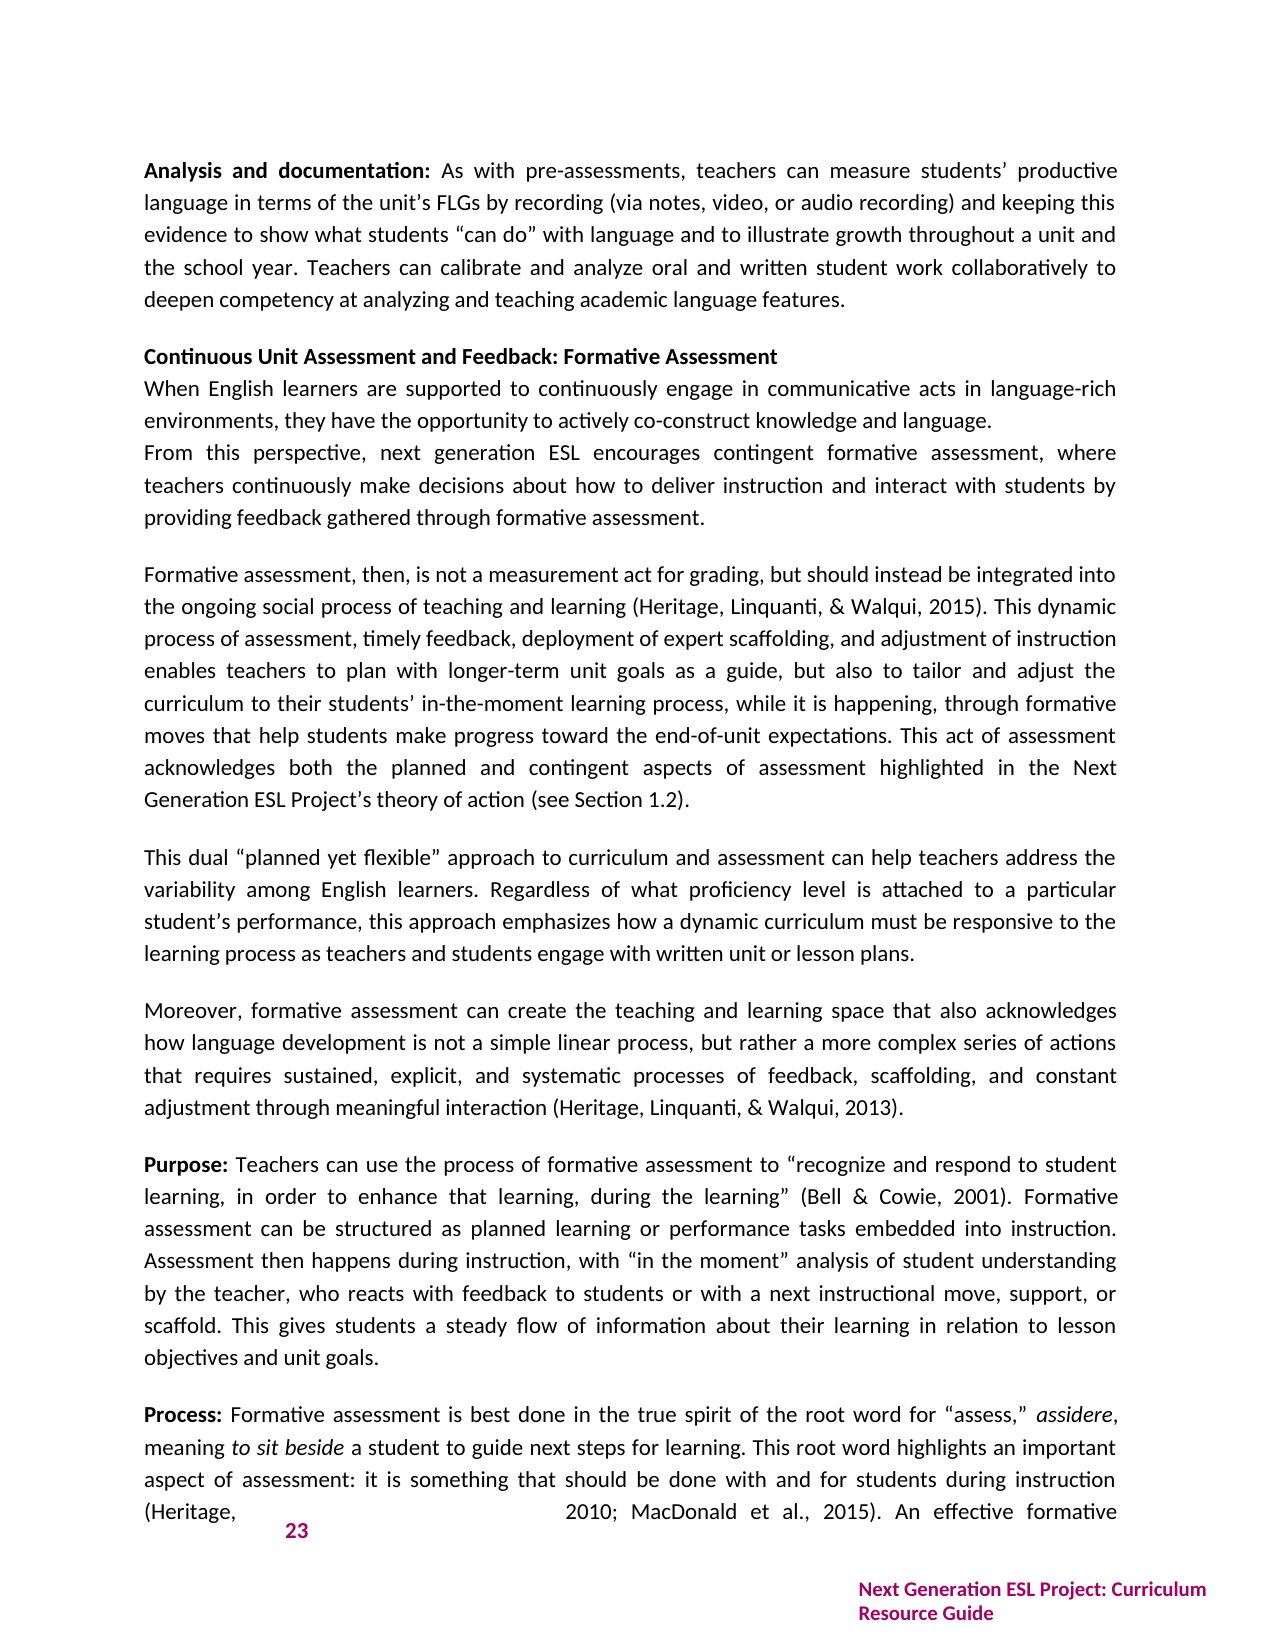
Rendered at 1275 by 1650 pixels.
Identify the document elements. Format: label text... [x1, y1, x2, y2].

text Moreover, formative assessment can create the teaching and learning space that also acknowledges how language development is not a simple linear process, but rather a more complex series of actions that requires sustained, explicit, and systematic processes of feedback, scaffolding, and constant adjustment through meaningful interaction (Heritage, Linquanti, & Walqui, 2013). [144, 996, 1118, 1121]
text Purpose: Teachers can use the process of formative assessment to “recognize and respond to student learning, in order to enhance that learning, during the learning” (Bell & Cowie, 2001). Formative assessment can be structured as planned learning or performance tasks embedded into instruction. Assessment then happens during instruction, with “in the moment” analysis of student understanding by the teacher, who reacts with feedback to students or with a next instructional move, support, or scaffold. This gives students a steady flow of information about their learning in relation to lesson objectives and unit goals. [144, 1150, 1118, 1371]
text Analysis and documentation: As with pre-assessments, teachers can measure students’ productive language in terms of the unit’s FLGs by recording (via notes, video, or audio recording) and keeping this evidence to show what students “can do” with language and to illustrate growth throughout a unit and the school year. Teachers can calibrate and analyze oral and written student work collaboratively to deepen competency at analyzing and teaching academic language features. [144, 156, 1118, 313]
text Continuous Unit Assessment and Feedback: Formative Assessment [144, 342, 1118, 370]
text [144, 1400, 1118, 1525]
text When English learners are supported to continuously engage in communicative acts in language-rich environments, they have the opportunity to actively co-construct knowledge and language. [144, 374, 1118, 434]
text This dual “planned yet flexible” approach to curriculum and assessment can help teachers address the variability among English learners. Regardless of what proficiency level is attached to a particular student’s performance, this approach emphasizes how a dynamic curriculum must be responsive to the learning process as teachers and students engage with written unit or lesson plans. [144, 843, 1118, 967]
text Formative assessment, then, is not a measurement act for grading, but should instead be integrated into the ongoing social process of teaching and learning (Heritage, Linquanti, & Walqui, 2015). This dynamic process of assessment, timely feedback, deployment of expert scaffolding, and adjustment of instruction enables teachers to plan with longer-term unit goals as a guide, but also to tailor and adjust the curriculum to their students’ in-the-moment learning process, while it is happening, through formative moves that help students make progress toward the end-of-unit expectations. This act of assessment acknowledges both the planned and contingent aspects of assessment highlighted in the Next Generation ESL Project’s theory of action (see Section 1.2). [144, 560, 1118, 813]
text From this perspective, next generation ESL encourages contingent formative assessment, where teachers continuously make decisions about how to deliver instruction and interact with students by providing feedback gathered through formative assessment. [144, 438, 1118, 531]
